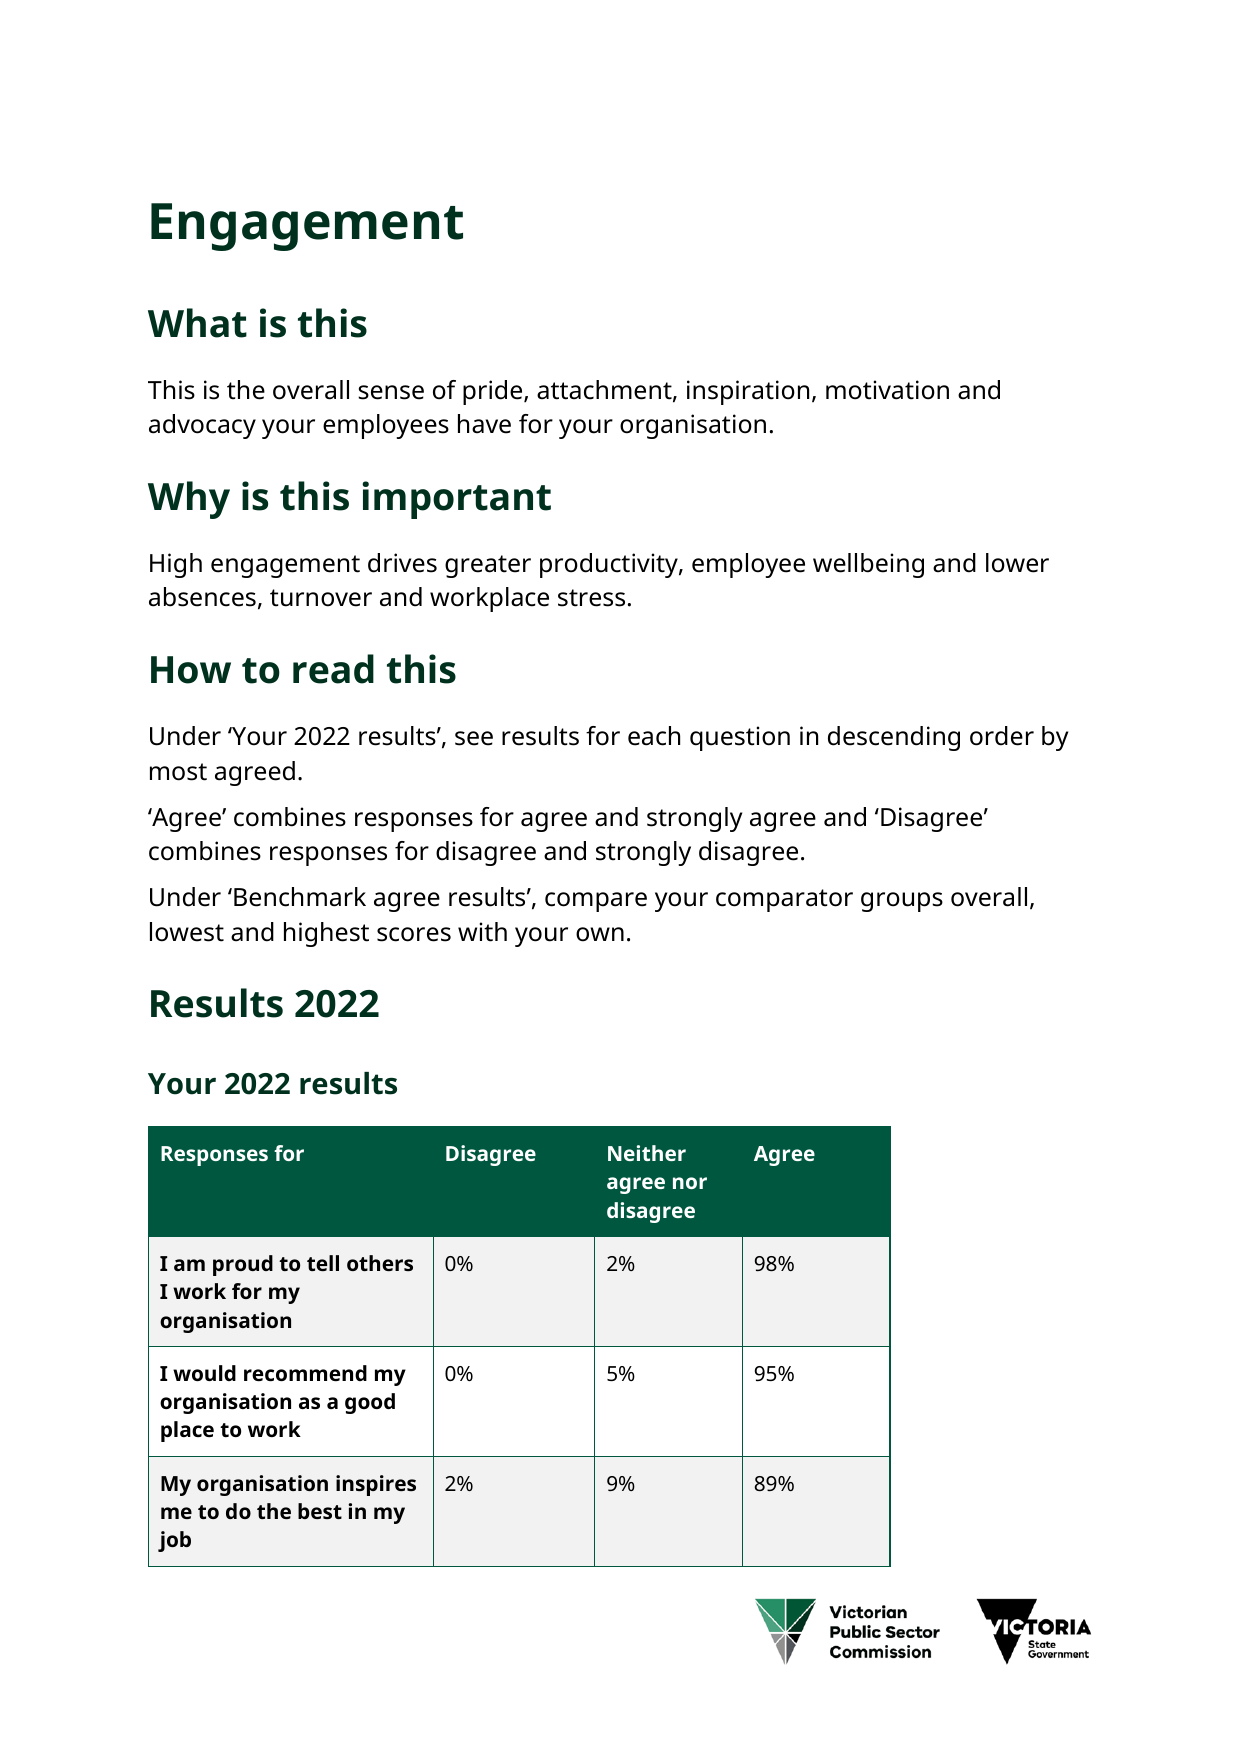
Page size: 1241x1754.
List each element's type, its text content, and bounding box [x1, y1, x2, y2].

text ‘Agree’ combines responses for agree and strongly agree and ‘Disagree’ combines responses for disagree and strongly disagree. [148, 799, 1092, 868]
table_cell 5% [595, 1347, 742, 1456]
text This is the overall sense of pride, attachment, inspiration, motivation and advocacy your employees have for your organisation. [148, 373, 1092, 441]
subtitle Why is this important [148, 470, 1092, 521]
subtitle Engagement [148, 186, 1092, 254]
subtitle How to read this [148, 643, 1092, 694]
table_cell I would recommend my organisation as a good place to work [149, 1347, 433, 1456]
table_cell 95% [743, 1347, 889, 1456]
subtitle Results 2022 [148, 977, 1092, 1028]
table_cell 9% [595, 1457, 742, 1566]
table_cell I am proud to tell others I work for my organisation [149, 1237, 433, 1346]
table_cell My organisation inspires me to do the best in my job [149, 1457, 433, 1566]
table_cell 0% [434, 1347, 594, 1456]
table_header Neither agree nor disagree [595, 1127, 742, 1236]
table_header Disagree [434, 1127, 594, 1236]
table_header Responses for [149, 1127, 433, 1236]
subtitle Your 2022 results [148, 1064, 1092, 1103]
table_cell 98% [743, 1237, 889, 1346]
text Under ‘Benchmark agree results’, compare your comparator groups overall, lowest and highest scores with your own. [148, 880, 1092, 948]
table_header Agree [743, 1127, 889, 1236]
table_cell 2% [595, 1237, 742, 1346]
picture [754, 1598, 1093, 1666]
subtitle What is this [148, 297, 1092, 348]
table_cell 2% [434, 1457, 594, 1566]
table_cell 0% [434, 1237, 594, 1346]
text High engagement drives greater productivity, employee wellbeing and lower absences, turnover and workplace stress. [148, 546, 1092, 614]
table_cell 89% [743, 1457, 889, 1566]
text Under ‘Your 2022 results’, see results for each question in descending order by most agreed. [148, 719, 1092, 787]
